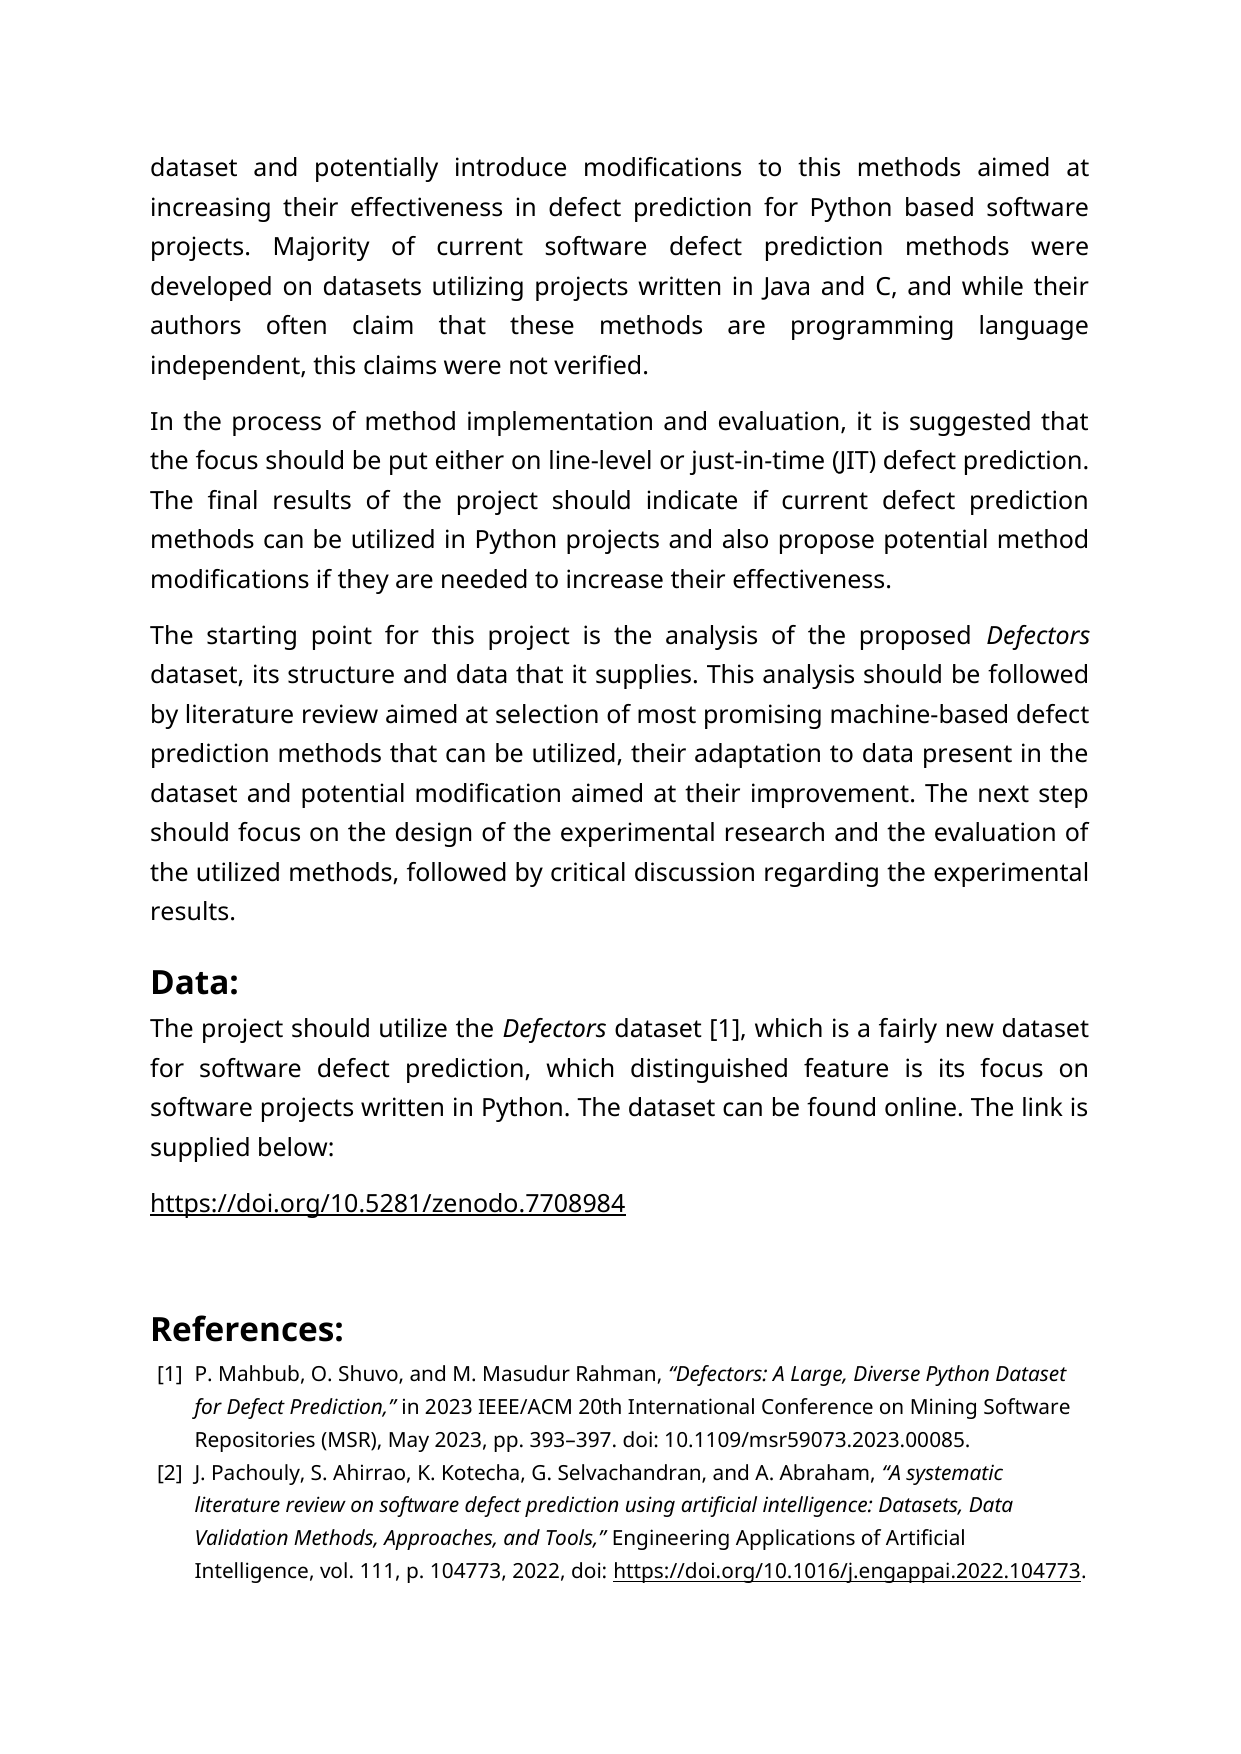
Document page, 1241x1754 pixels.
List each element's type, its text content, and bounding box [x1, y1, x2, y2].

text https://doi.org/10.5281/zenodo.7708984 [150, 1186, 1090, 1220]
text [150, 150, 1090, 381]
subtitle Data: [150, 958, 1090, 1004]
list J. Pachouly, S. Ahirrao, K. Kotecha, G. Selvachandran, and A. Abraham, “A systematic literature review on software defect prediction using artificial intelligence: Datasets, Data Validation Methods, Approaches, and Tools,” Engineering Applications of Artificial Intelligence, vol. 111, p. 104773, 2022, doi: https://doi.org/10.1016/j.engappai.2022.104773. [157, 1458, 1090, 1585]
text In the process of method implementation and evaluation, it is suggested that the focus should be put either on line-level or just-in-time (JIT) defect prediction. The final results of the project should indicate if current defect prediction methods can be utilized in Python projects and also propose potential method modifications if they are needed to increase their effectiveness. [150, 403, 1090, 596]
text The project should utilize the Defectors dataset [1], which is a fairly new dataset for software defect prediction, which distinguished feature is its focus on software projects written in Python. The dataset can be found online. The link is supplied below: [150, 1011, 1090, 1163]
text The starting point for this project is the analysis of the proposed Defectors dataset, its structure and data that it supplies. This analysis should be followed by literature review aimed at selection of most promising machine-based defect prediction methods that can be utilized, their adaptation to data present in the dataset and potential modification aimed at their improvement. The next step should focus on the design of the experimental research and the evaluation of the utilized methods, followed by critical discussion regarding the experimental results. [150, 618, 1090, 928]
subtitle References: [150, 1306, 1090, 1352]
list P. Mahbub, O. Shuvo, and M. Masudur Rahman, “Defectors: A Large, Diverse Python Dataset for Defect Prediction,” in 2023 IEEE/ACM 20th International Conference on Mining Software Repositories (MSR), May 2023, pp. 393–397. doi: 10.1109/msr59073.2023.00085. [157, 1359, 1090, 1453]
